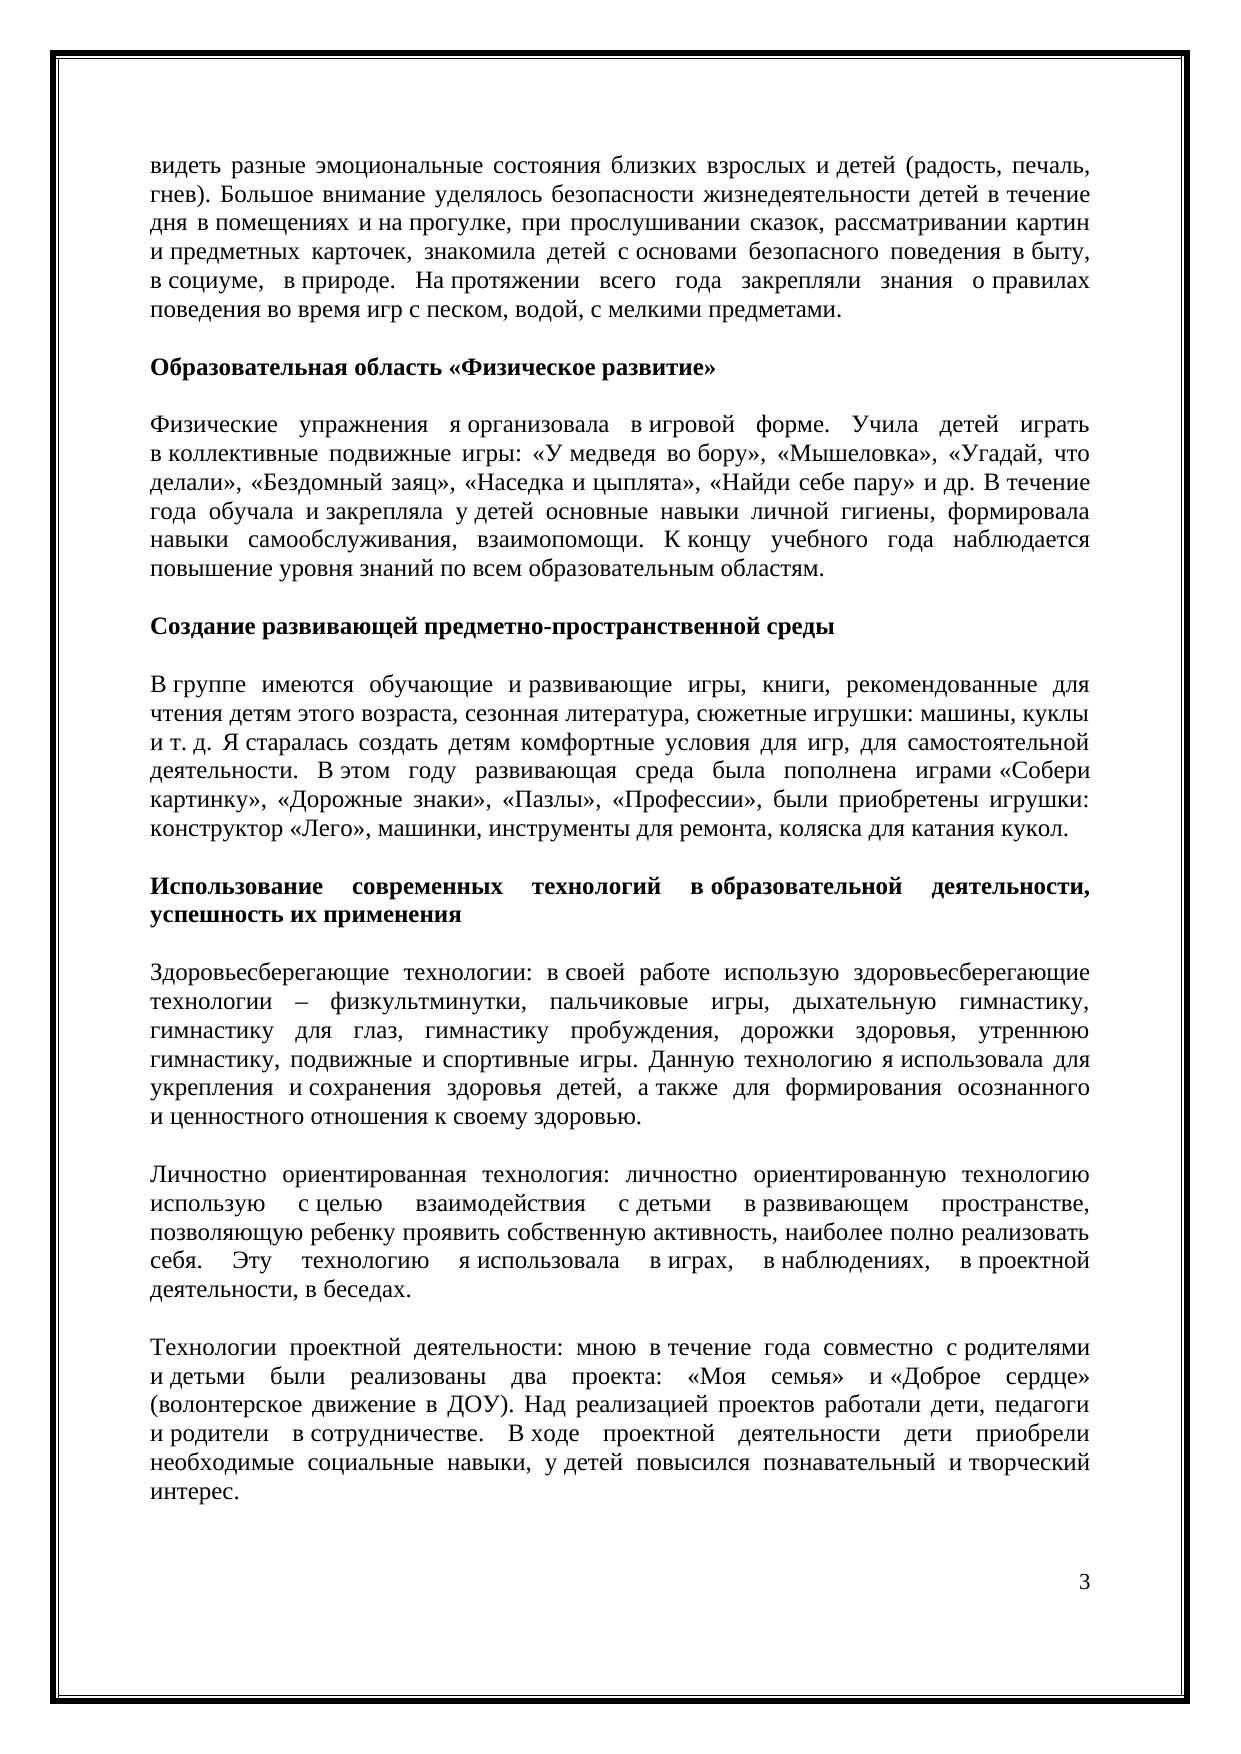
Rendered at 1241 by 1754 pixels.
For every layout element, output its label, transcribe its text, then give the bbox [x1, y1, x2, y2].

text Использование современных технологий в образовательной деятельности, успешность их применения [150, 871, 1090, 928]
text Здоровьесберегающие технологии: в своей работе использую здоровьесберегающие технологии – физкультминутки, пальчиковые игры, дыхательную гимнастику, гимнастику для глаз, гимнастику пробуждения, дорожки здоровья, утреннюю гимнастику, подвижные и спортивные игры. Данную технологию я использовала для укрепления и сохранения здоровья детей, а также для формирования осознанного и ценностного отношения к своему здоровью. [150, 957, 1090, 1130]
text Личностно ориентированная технология: личностно ориентированную технологию использую с целью взаимодействия с детьми в развивающем пространстве, позволяющую ребенку проявить собственную активность, наиболее полно реализовать себя. Эту технологию я использовала в играх, в наблюдениях, в проектной деятельности, в беседах. [150, 1159, 1090, 1303]
text Образовательная область «Физическое развитие» [150, 352, 1090, 380]
text Создание развивающей предметно-пространственной среды [150, 611, 1090, 640]
text Физические упражнения я организовала в игровой форме. Учила детей играть в коллективные подвижные игры: «У медведя во бору», «Мышеловка», «Угадай, что делали», «Бездомный заяц», «Наседка и цыплята», «Найди себе пару» и др. В течение года обучала и закрепляла у детей основные навыки личной гигиены, формировала навыки самообслуживания, взаимопомощи. К концу учебного года наблюдается повышение уровня знаний по всем образовательным областям. [150, 409, 1090, 582]
text В группе имеются обучающие и развивающие игры, книги, рекомендованные для чтения детям этого возраста, сезонная литература, сюжетные игрушки: машины, куклы и т. д. Я старалась создать детям комфортные условия для игр, для самостоятельной деятельности. В этом году развивающая среда была пополнена играми «Собери картинку», «Дорожные знаки», «Пазлы», «Профессии», были приобретены игрушки: конструктор «Лего», машинки, инструменты для ремонта, коляска для катания кукол. [150, 669, 1090, 842]
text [150, 150, 1090, 322]
text Технологии проектной деятельности: мною в течение года совместно с родителями и детьми были реализованы два проекта: «Моя семья» и «Доброе сердце» (волонтерское движение в ДОУ). Над реализацией проектов работали дети, педагоги и родители в сотрудничестве. В ходе проектной деятельности дети приобрели необходимые социальные навыки, у детей повысился познавательный и творческий интерес. [150, 1332, 1090, 1504]
